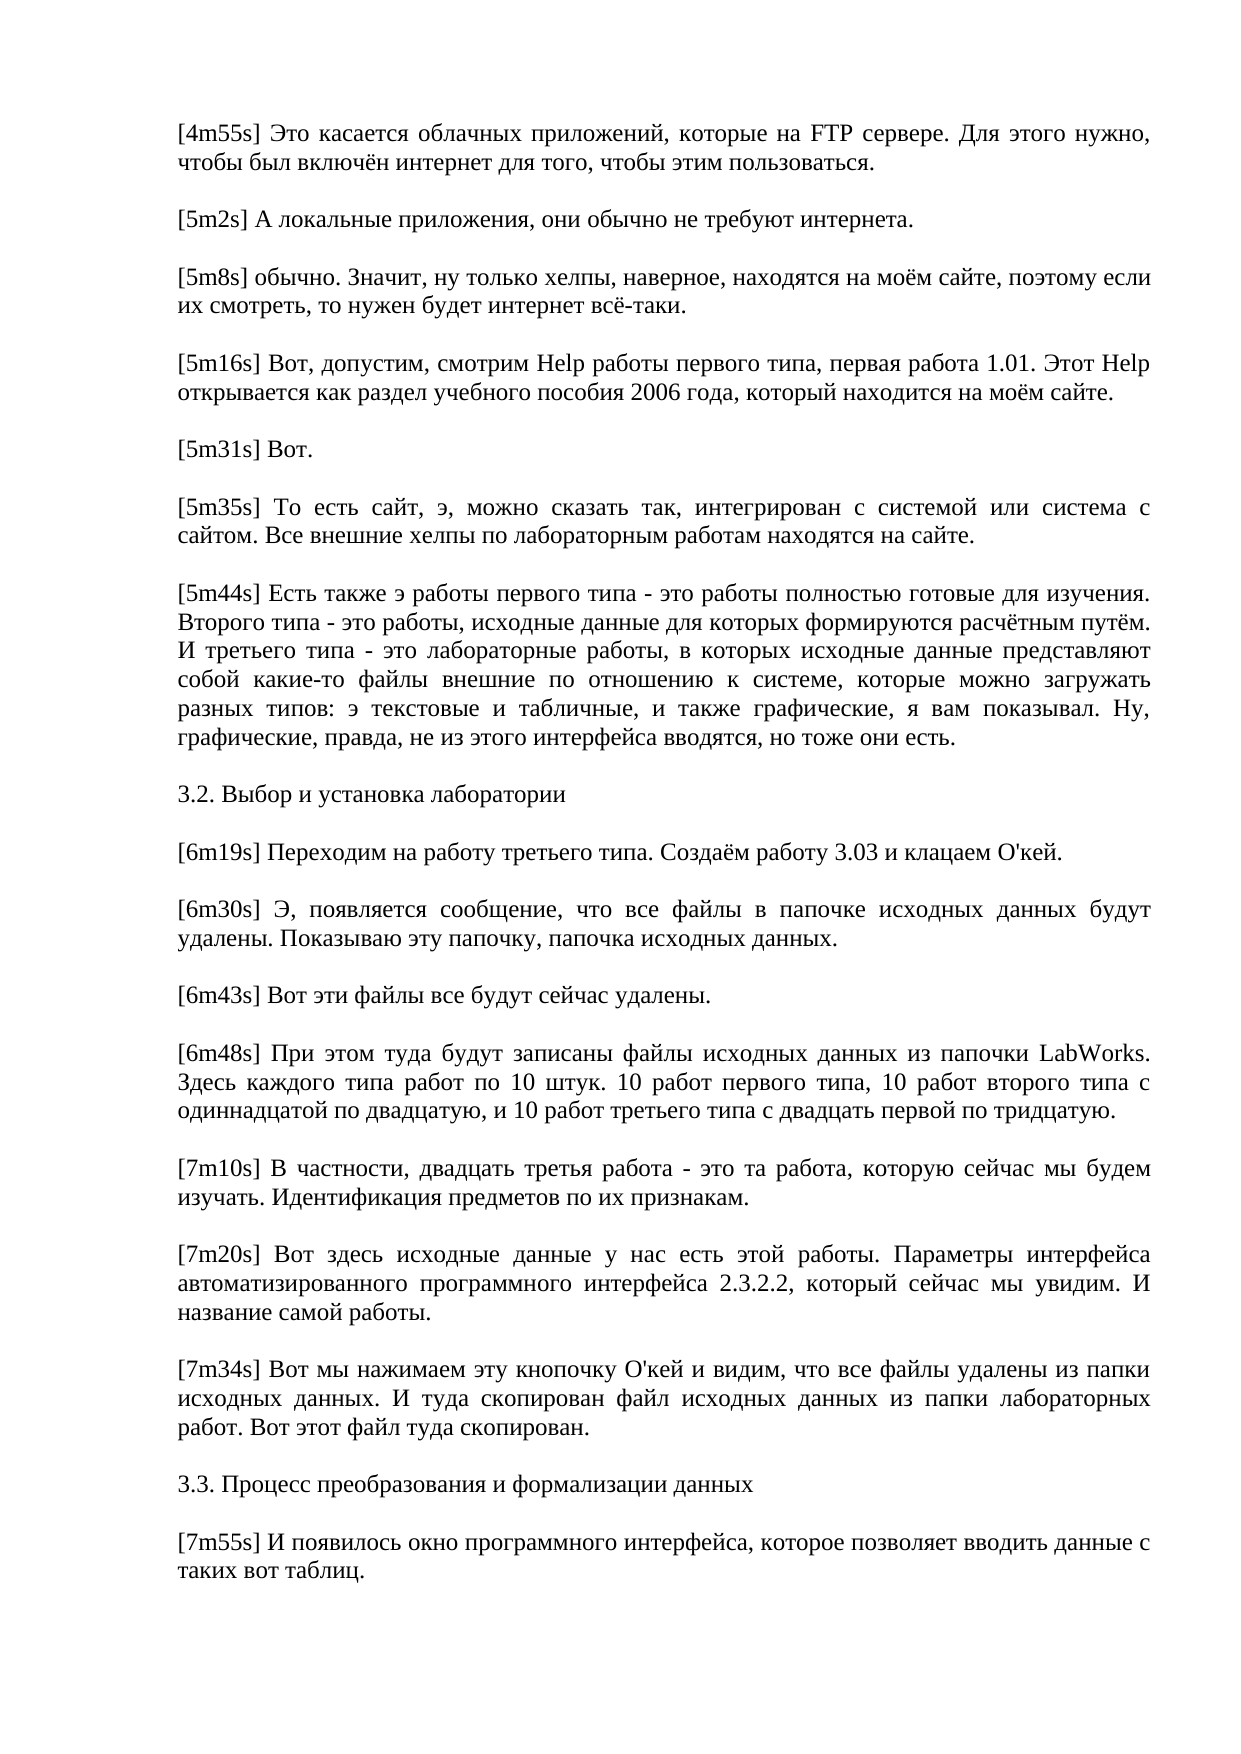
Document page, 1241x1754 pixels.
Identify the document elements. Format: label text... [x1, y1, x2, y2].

text 3.2. Выбор и установка лаборатории [177, 779, 1152, 808]
text [4m55s] Это касается облачных приложений, которые на FTP сервере. Для этого нужно, чтобы был включён интернет для того, чтобы этим пользоваться. [177, 118, 1152, 176]
text [6m30s] Э, появляется сообщение, что все файлы в папочке исходных данных будут удалены. Показываю эту папочку, папочка исходных данных. [177, 894, 1152, 952]
text [6m48s] При этом туда будут записаны файлы исходных данных из папочки LabWorks. Здесь каждого типа работ по 10 штук. 10 работ первого типа, 10 работ второго типа с одиннадцатой по двадцатую, и 10 работ третьего типа с двадцать первой по тридцатую. [177, 1038, 1152, 1124]
text [7m55s] И появилось окно программного интерфейса, которое позволяет вводить данные с таких вот таблиц. [177, 1527, 1152, 1584]
text [5m16s] Вот, допустим, смотрим Help работы первого типа, первая работа 1.01. Этот Help открывается как раздел учебного пособия 2006 года, который находится на моём сайте. [177, 348, 1152, 406]
text 3.3. Процесс преобразования и формализации данных [177, 1469, 1152, 1498]
text [7m20s] Вот здесь исходные данные у нас есть этой работы. Параметры интерфейса автоматизированного программного интерфейса 2.3.2.2, который сейчас мы увидим. И название самой работы. [177, 1239, 1152, 1326]
text [6m19s] Переходим на работу третьего типа. Создаём работу 3.03 и клацаем О'кей. [177, 837, 1152, 866]
text [6m43s] Вот эти файлы все будут сейчас удалены. [177, 981, 1152, 1009]
text [5m8s] обычно. Значит, ну только хелпы, наверное, находятся на моём сайте, поэтому если их смотреть, то нужен будет интернет всё-таки. [177, 262, 1152, 319]
text [5m44s] Есть также э работы первого типа - это работы полностью готовые для изучения. Второго типа - это работы, исходные данные для которых формируются расчётным путём. И третьего типа - это лабораторные работы, в которых исходные данные представляют собой какие-то файлы внешние по отношению к системе, которые можно загружать разных типов: э текстовые и табличные, и также графические, я вам показывал. Ну, графические, правда, не из этого интерфейса вводятся, но тоже они есть. [177, 578, 1152, 751]
text [7m10s] В частности, двадцать третья работа - это та работа, которую сейчас мы будем изучать. Идентификация предметов по их признакам. [177, 1153, 1152, 1211]
text [5m31s] Вот. [177, 434, 1152, 463]
text [5m35s] То есть сайт, э, можно сказать так, интегрирован с системой или система с сайтом. Все внешние хелпы по лабораторным работам находятся на сайте. [177, 492, 1152, 549]
text [5m2s] А локальные приложения, они обычно не требуют интернета. [177, 204, 1152, 233]
text [7m34s] Вот мы нажимаем эту кнопочку О'кей и видим, что все файлы удалены из папки исходных данных. И туда скопирован файл исходных данных из папки лабораторных работ. Вот этот файл туда скопирован. [177, 1354, 1152, 1441]
